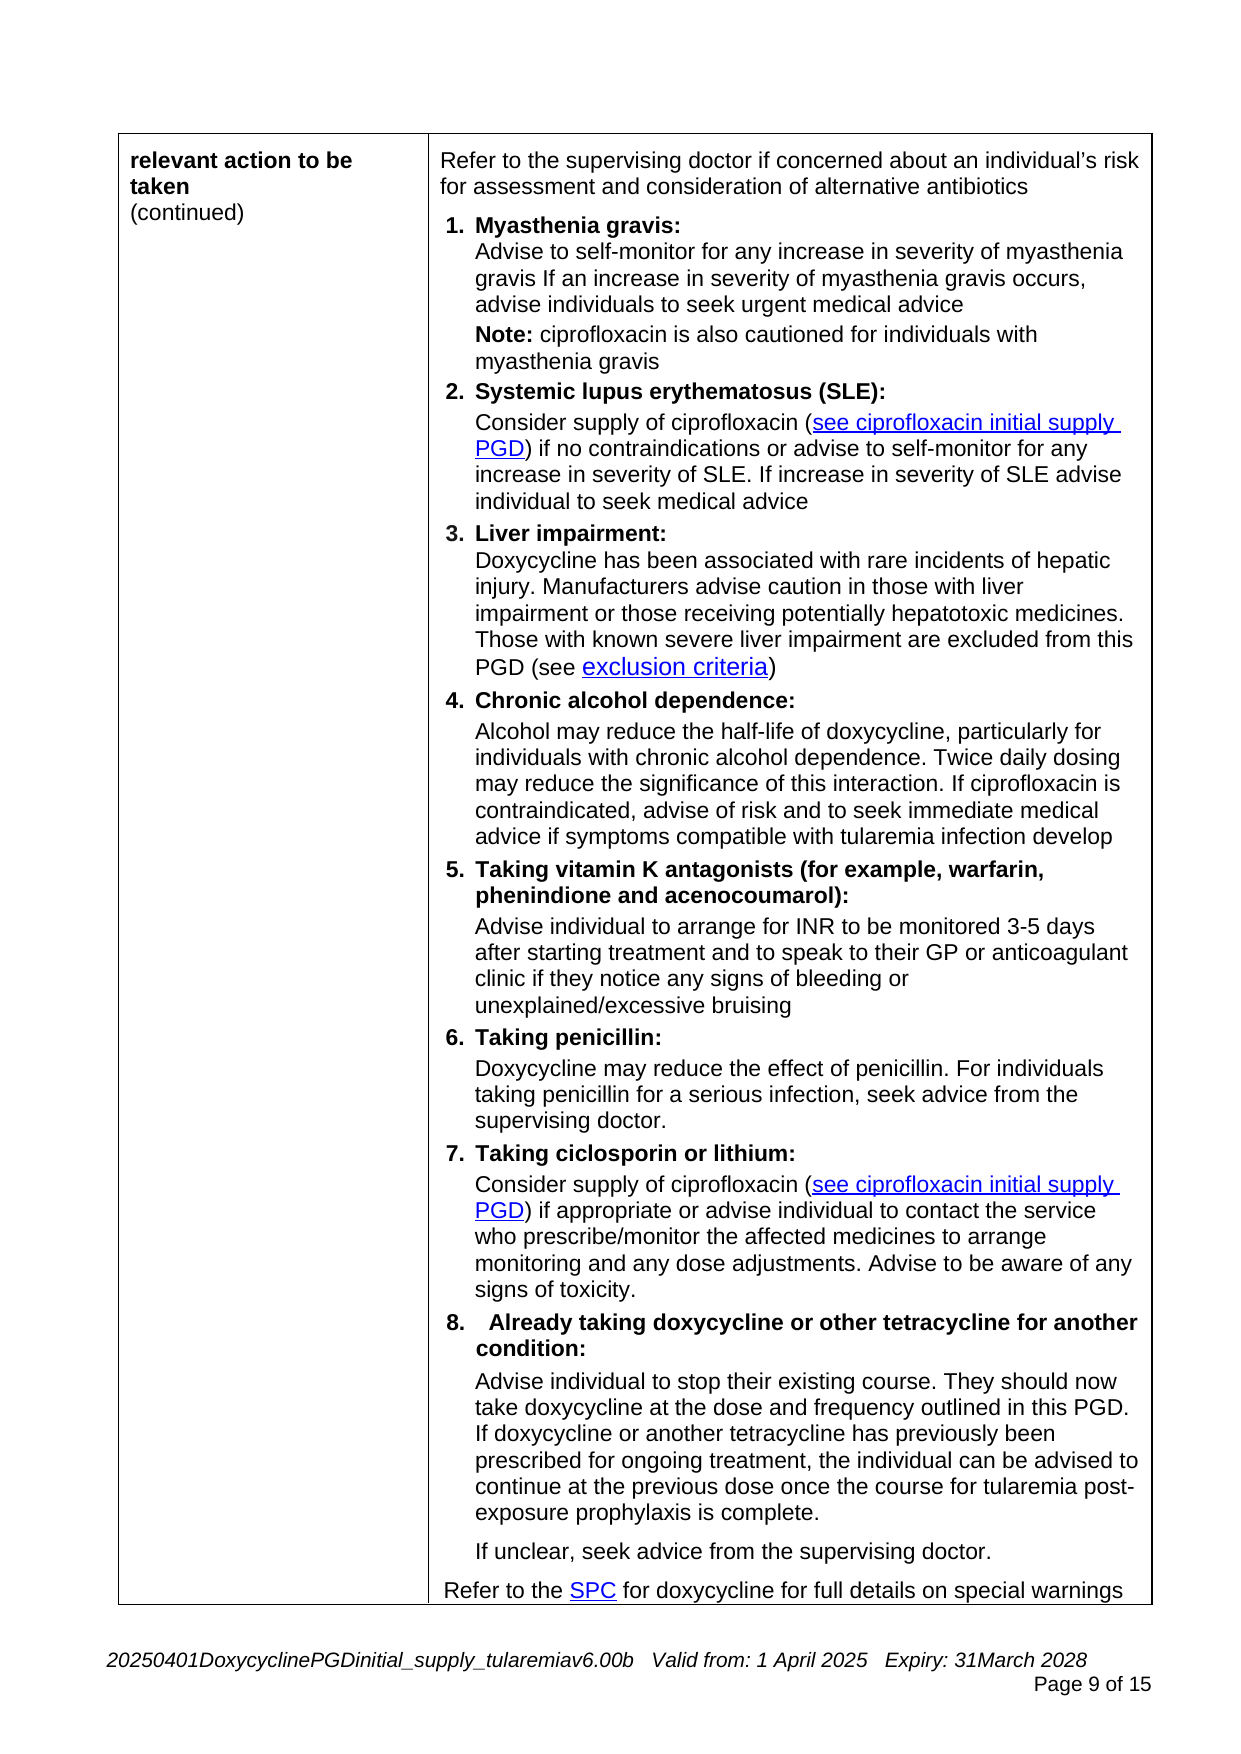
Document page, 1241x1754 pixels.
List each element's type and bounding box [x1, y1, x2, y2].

table_cell [119, 134, 428, 1603]
table_cell [429, 134, 1151, 1603]
